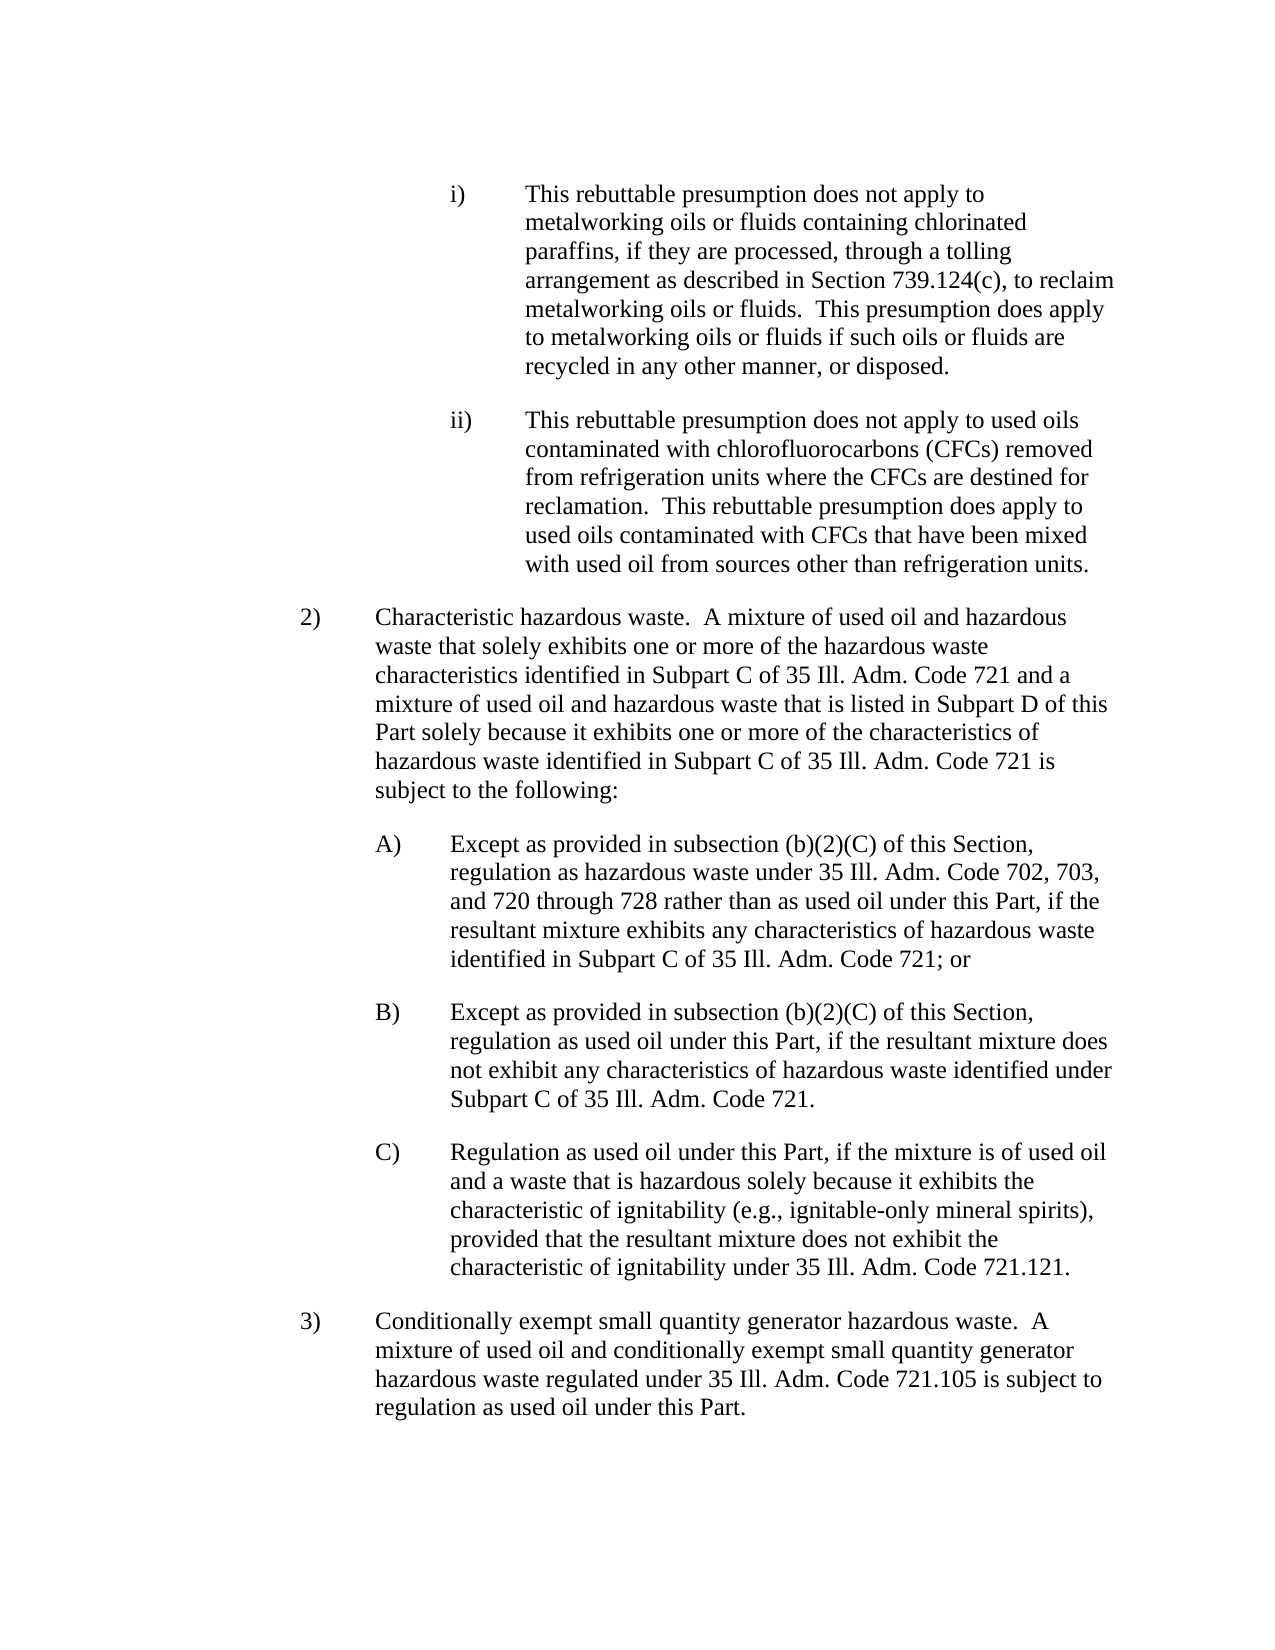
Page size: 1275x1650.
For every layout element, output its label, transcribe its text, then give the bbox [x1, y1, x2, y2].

text 3) Conditionally exempt small quantity generator hazardous waste. A mixture of used oil and conditionally exempt small quantity generator hazardous waste regulated under 35 Ill. Adm. Code 721.105 is subject to regulation as used oil under this Part. [300, 1306, 1125, 1421]
text B) Except as provided in subsection (b)(2)(C) of this Section, regulation as used oil under this Part, if the resultant mixture does not exhibit any characteristics of hazardous waste identified under Subpart C of 35 Ill. Adm. Code 721. [375, 997, 1125, 1112]
text C) Regulation as used oil under this Part, if the mixture is of used oil and a waste that is hazardous solely because it exhibits the characteristic of ignitability (e.g., ignitable-only mineral spirits), provided that the resultant mixture does not exhibit the characteristic of ignitability under 35 Ill. Adm. Code 721.121. [375, 1137, 1125, 1281]
text ii) This rebuttable presumption does not apply to used oils contaminated with chlorofluorocarbons (CFCs) removed from refrigeration units where the CFCs are destined for reclamation. This rebuttable presumption does apply to used oils contaminated with CFCs that have been mixed with used oil from sources other than refrigeration units. [450, 405, 1125, 577]
text A) Except as provided in subsection (b)(2)(C) of this Section, regulation as hazardous waste under 35 Ill. Adm. Code 702, 703, and 720 through 728 rather than as used oil under this Part, if the resultant mixture exhibits any characteristics of hazardous waste identified in Subpart C of 35 Ill. Adm. Code 721; or [375, 829, 1125, 972]
text 2) Characteristic hazardous waste. A mixture of used oil and hazardous waste that solely exhibits one or more of the hazardous waste characteristics identified in Subpart C of 35 Ill. Adm. Code 721 and a mixture of used oil and hazardous waste that is listed in Subpart D of this Part solely because it exhibits one or more of the characteristics of hazardous waste identified in Subpart C of 35 Ill. Adm. Code 721 is subject to the following: [300, 602, 1125, 804]
text i) This rebuttable presumption does not apply to metalworking oils or fluids containing chlorinated paraffins, if they are processed, through a tolling arrangement as described in Section 739.124(c), to reclaim metalworking oils or fluids. This presumption does apply to metalworking oils or fluids if such oils or fluids are recycled in any other manner, or disposed. [450, 179, 1125, 380]
